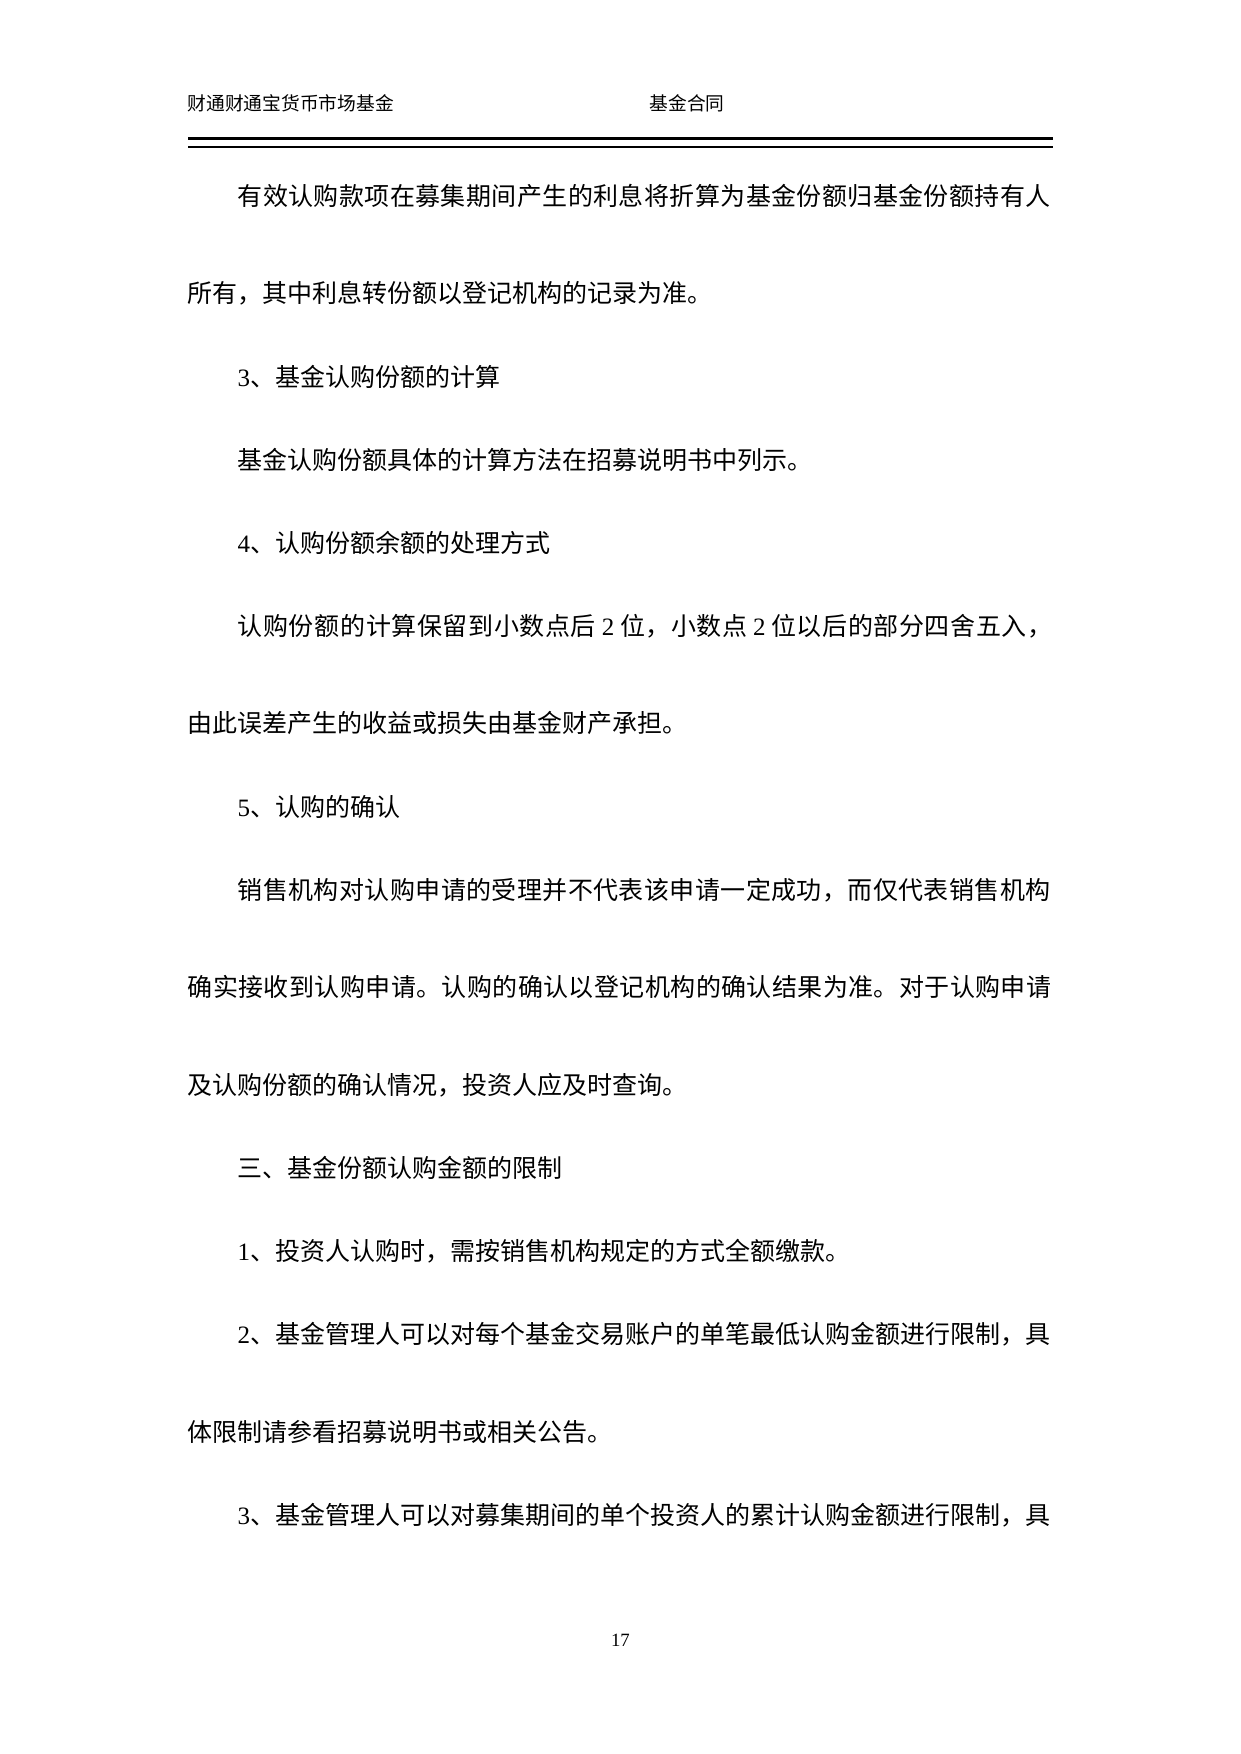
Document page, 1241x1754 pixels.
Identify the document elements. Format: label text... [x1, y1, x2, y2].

text 5、认购的确认 [187, 773, 1053, 838]
text 三、基金份额认购金额的限制 [187, 1134, 1053, 1199]
text 2、基金管理人可以对每个基金交易账户的单笔最低认购金额进行限制，具体限制请参看招募说明书或相关公告。 [187, 1300, 1053, 1463]
text 基金认购份额具体的计算方法在招募说明书中列示。 [187, 426, 1053, 491]
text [187, 1481, 1053, 1546]
text 认购份额的计算保留到小数点后2位，小数点2位以后的部分四舍五入，由此误差产生的收益或损失由基金财产承担。 [187, 592, 1053, 754]
text 1、投资人认购时，需按销售机构规定的方式全额缴款。 [187, 1217, 1053, 1282]
text 4、认购份额余额的处理方式 [187, 509, 1053, 574]
text 3、基金认购份额的计算 [187, 343, 1053, 408]
text 销售机构对认购申请的受理并不代表该申请一定成功，而仅代表销售机构确实接收到认购申请。认购的确认以登记机构的确认结果为准。对于认购申请及认购份额的确认情况，投资人应及时查询。 [187, 856, 1053, 1116]
text 有效认购款项在募集期间产生的利息将折算为基金份额归基金份额持有人所有，其中利息转份额以登记机构的记录为准。 [187, 162, 1053, 324]
